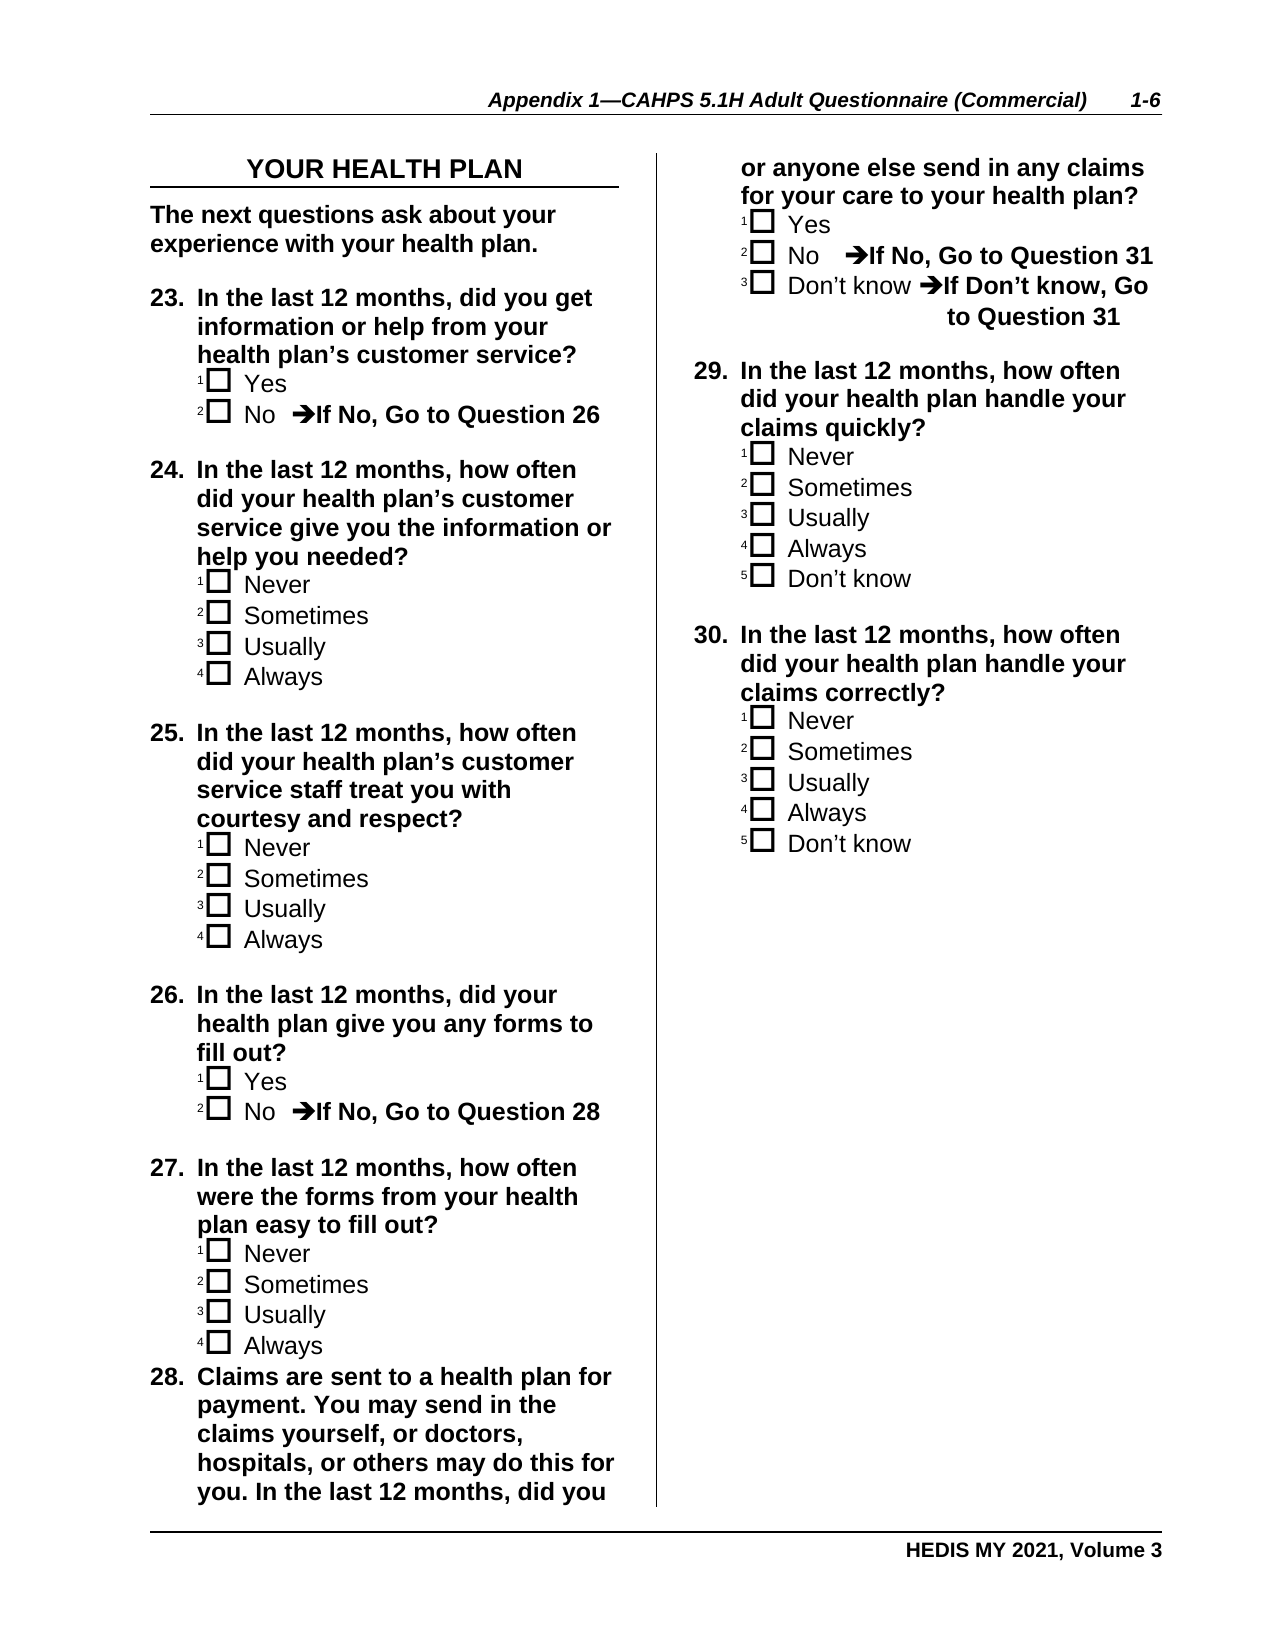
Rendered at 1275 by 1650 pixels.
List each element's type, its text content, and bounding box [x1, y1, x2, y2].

list The next questions ask about your experience with your health plan. [150, 201, 619, 258]
text 1 Yes [741, 210, 1162, 241]
text 2 Sometimes [741, 737, 1162, 768]
text 2 Sometimes [741, 473, 1162, 503]
text 1 Never [741, 706, 1162, 737]
text 26. In the last 12 months, did your health plan give you any forms to fill out? [150, 981, 619, 1067]
text 2 Sometimes [197, 864, 619, 894]
text 5 Don’t know [741, 829, 1162, 859]
text 4 Always [741, 798, 1162, 829]
text 1 Never [197, 571, 619, 601]
text 3 Usually [741, 503, 1162, 534]
text 1 Never [741, 442, 1162, 473]
text 4 Always [197, 925, 619, 956]
text 2 Sometimes [197, 1270, 619, 1301]
text YOUR HEALTH PLAN [150, 153, 619, 186]
text 3 Usually [197, 894, 619, 925]
text 5 Don’t know [741, 564, 1162, 595]
text 28. Claims are sent to a health plan for payment. You may send in the claims yourself, or doctors, hospitals, or others may do this for you. In the last 12 months, did you or anyone else send in any claims for your care to your health plan? [150, 1362, 619, 1506]
text 30. In the last 12 months, how often did your health plan handle your claims correctly? [694, 620, 1162, 706]
text 2 Sometimes [197, 601, 619, 632]
text 2 No If No, Go to Question 26 [197, 400, 619, 431]
text 3 Usually [197, 1301, 619, 1331]
text 2 No If No, Go to Question 28 [197, 1097, 619, 1128]
text 4 Always [197, 1331, 619, 1362]
text 2 No If No, Go to Question 31 [741, 241, 1162, 271]
text 3 Don’t know If Don’t know, Go to Question 31 [741, 271, 1162, 331]
text 4 Always [741, 534, 1162, 564]
text 23. In the last 12 months, did you get information or help from your health plan’s customer service? [150, 283, 619, 369]
text 25. In the last 12 months, how often did your health plan’s customer service staff treat you with courtesy and respect? [150, 718, 619, 833]
text 1 Yes [197, 1067, 619, 1097]
text 27. In the last 12 months, how often were the forms from your health plan easy to fill out? [150, 1153, 619, 1239]
text 3 Usually [741, 768, 1162, 798]
text 28. Claims are sent to a health plan for payment. You may send in the claims yourself, or doctors, hospitals, or others may do this for you. In the last 12 months, did you or anyone else send in any claims for your care to your health plan? [694, 153, 1162, 210]
text 4 Always [197, 662, 619, 693]
text 3 Usually [197, 632, 619, 662]
text 1 Yes [197, 369, 619, 400]
text 29. In the last 12 months, how often did your health plan handle your claims quickly? [694, 356, 1162, 442]
text 1 Never [197, 833, 619, 864]
text 1 Never [197, 1239, 619, 1270]
text 24. In the last 12 months, how often did your health plan’s customer service give you the information or help you needed? [150, 456, 619, 571]
